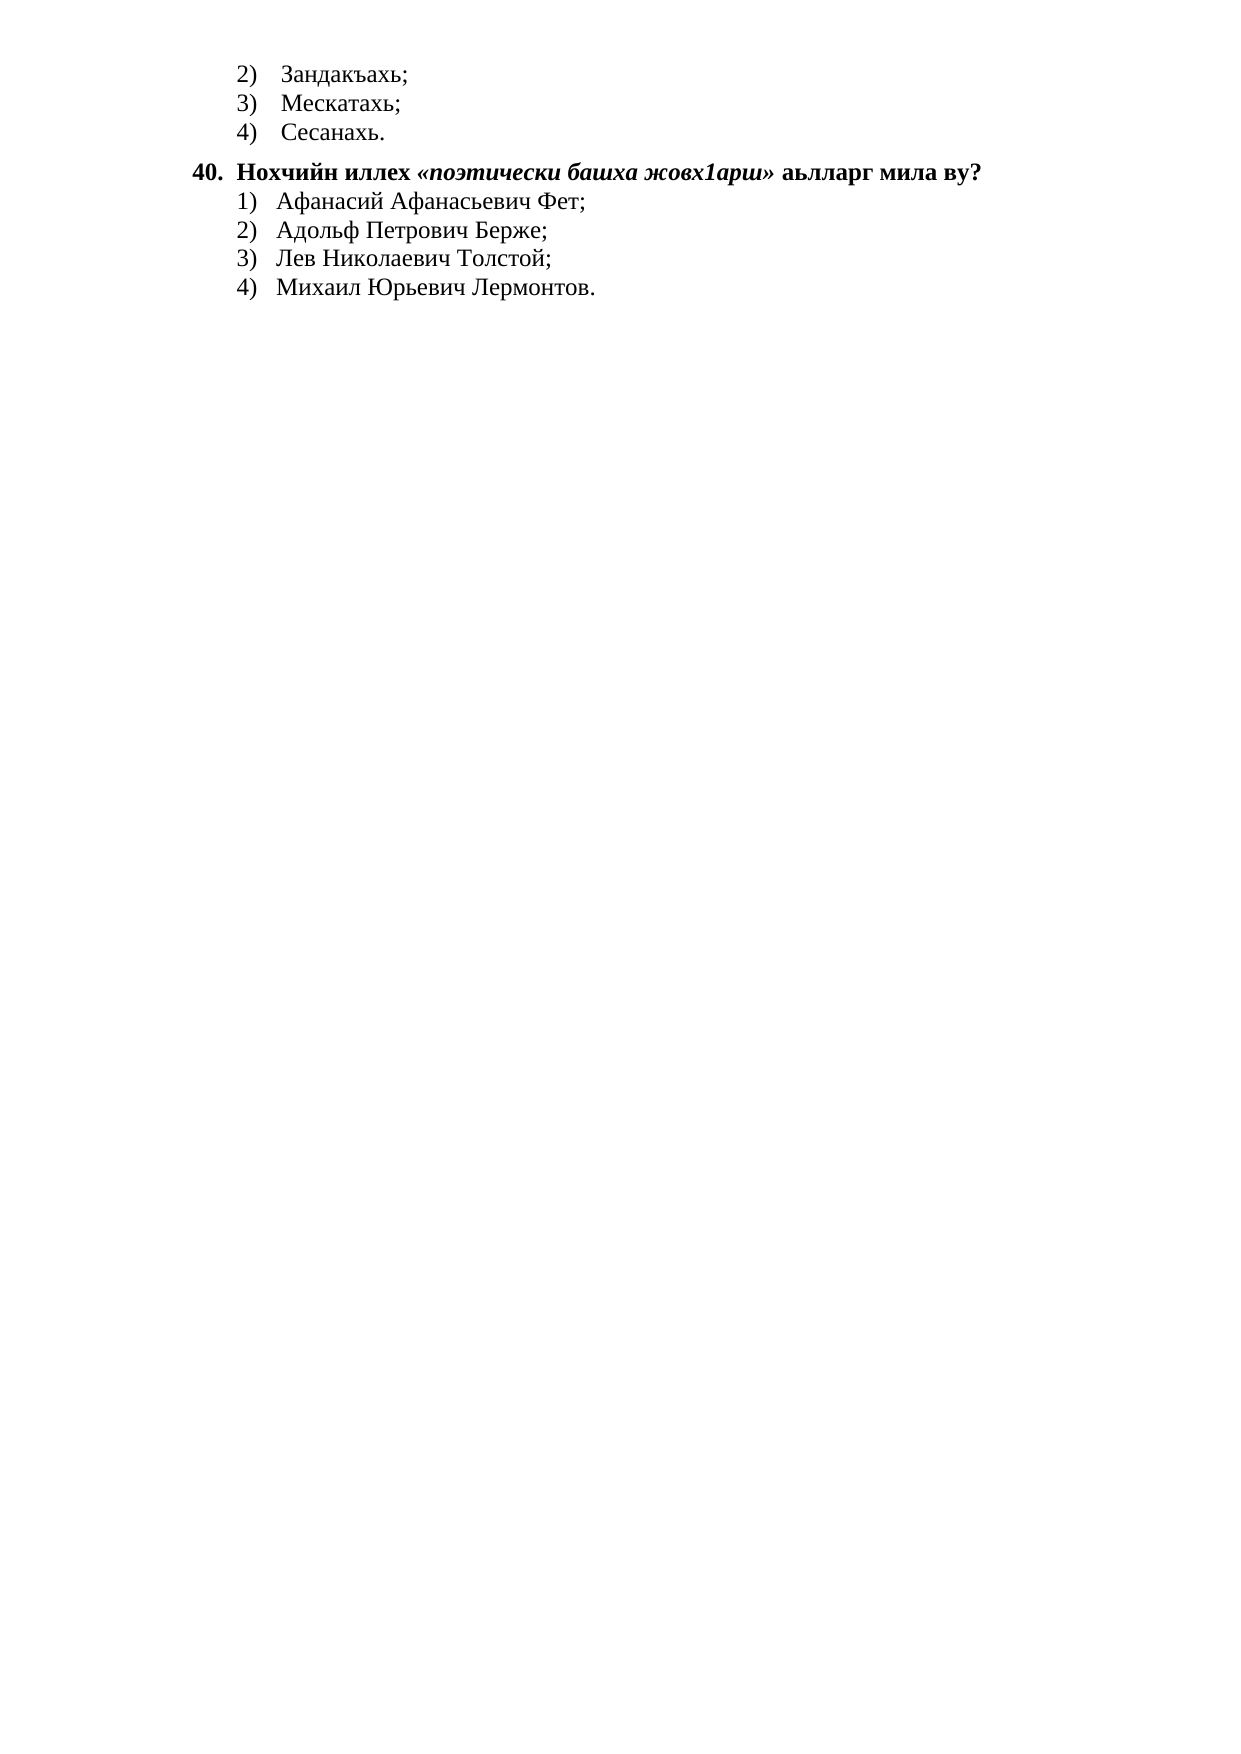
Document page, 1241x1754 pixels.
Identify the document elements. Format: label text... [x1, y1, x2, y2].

text 2) Адольф Петрович Берже; [236, 215, 1211, 243]
text 4) Михаил Юрьевич Лермонтов. [236, 272, 1211, 301]
text 1) Афанасий Афанасьевич Фет; [236, 186, 1211, 215]
list Сесанахь. [222, 117, 1211, 145]
list Мескатахь; [222, 88, 1211, 117]
text 3) Лев Николаевич Толстой; [236, 243, 1211, 272]
list Зандакъахь; [222, 59, 1211, 88]
list Нохчийн иллех «поэтически башха жовх1арш» аьлларг мила ву? [192, 157, 1211, 186]
